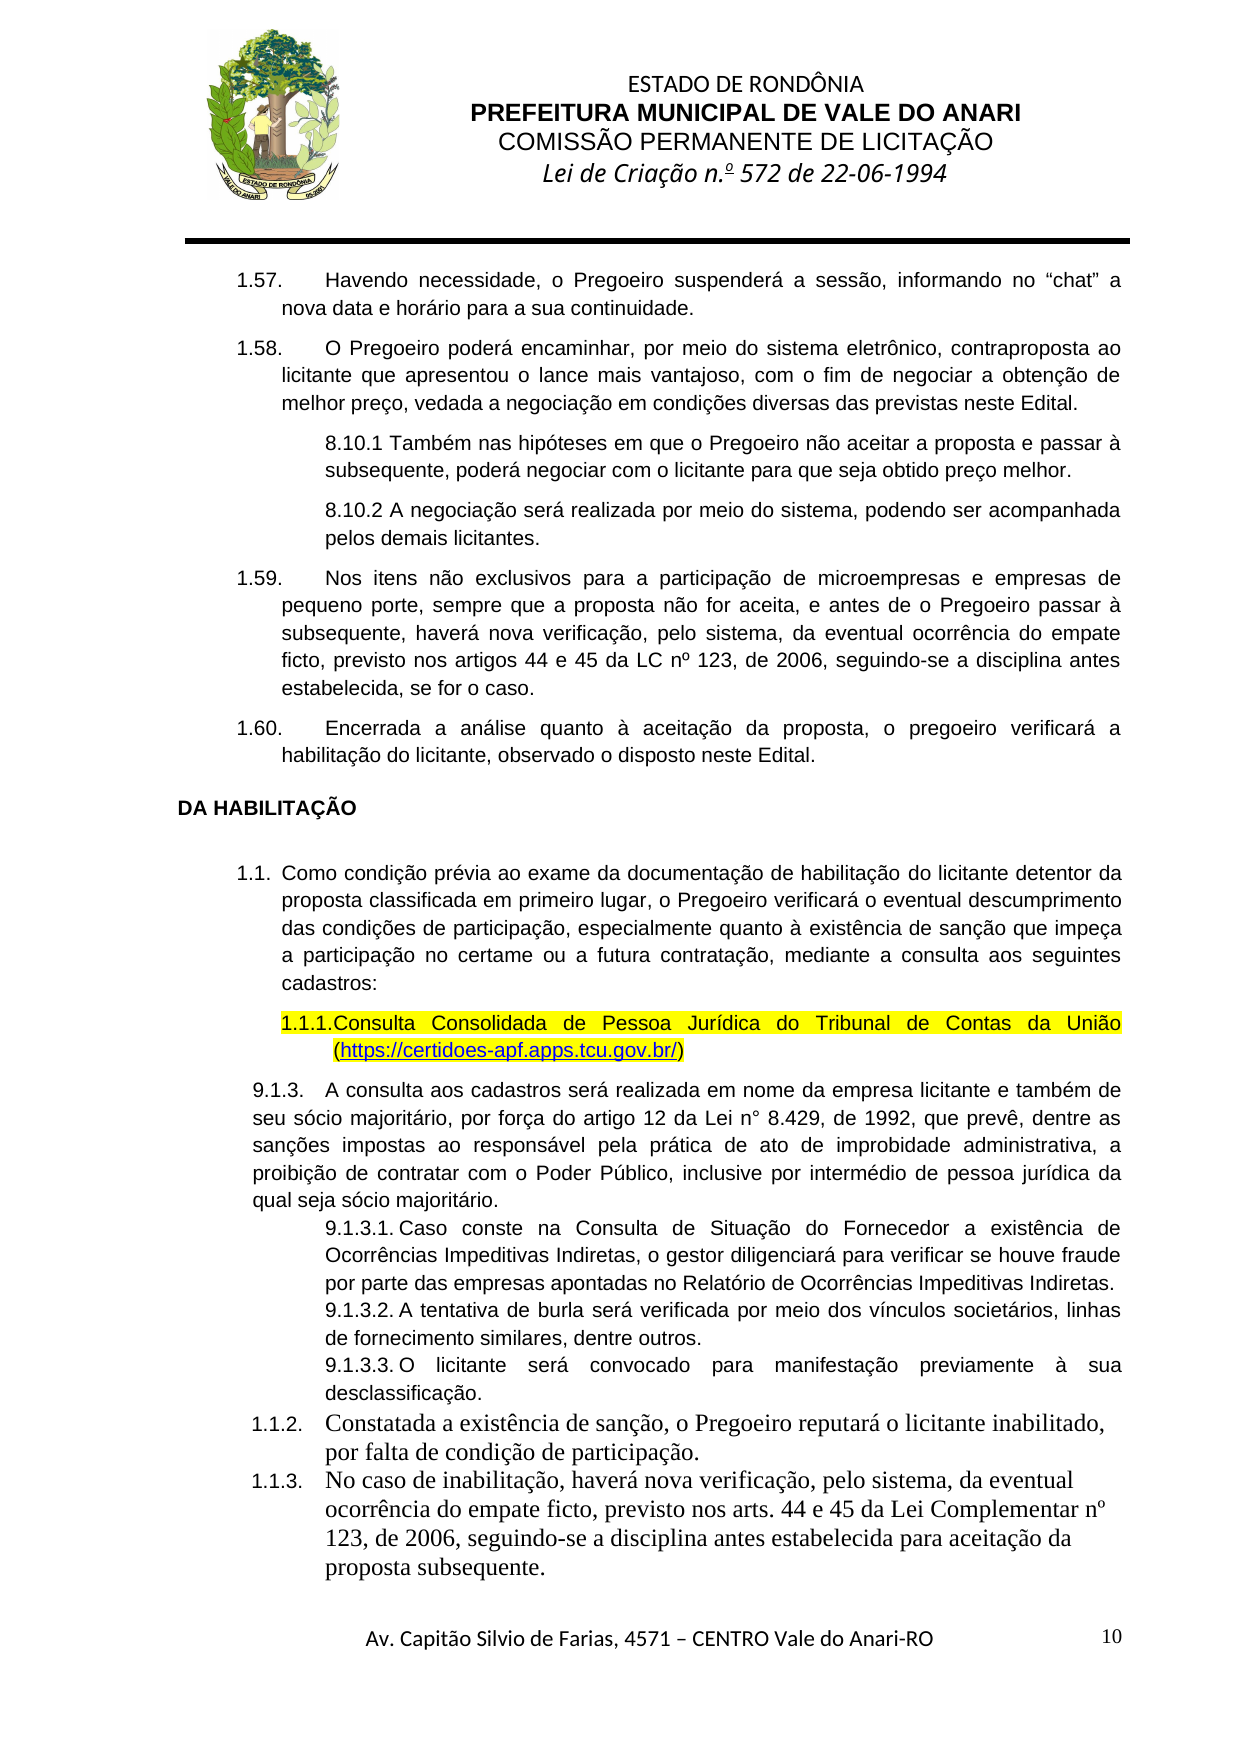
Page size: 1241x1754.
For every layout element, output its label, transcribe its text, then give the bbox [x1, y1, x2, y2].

text 9.1.3.3. O licitante será convocado para manifestação previamente à sua desclassificação. [325, 1353, 1122, 1404]
list Constatada a existência de sanção, o Pregoeiro reputará o licitante inabilitado, por falta de condição de participação. [251, 1408, 1122, 1466]
picture [206, 29, 340, 200]
list No caso de inabilitação, haverá nova verificação, pelo sistema, da eventual ocorrência do empate ficto, previsto nos arts. 44 e 45 da Lei Complementar nº 123, de 2006, seguindo-se a disciplina antes estabelecida para aceitação da proposta subsequente. [251, 1466, 1122, 1581]
list Como condição prévia ao exame da documentação de habilitação do licitante detentor da proposta classificada em primeiro lugar, o Pregoeiro verificará o eventual descumprimento das condições de participação, especialmente quanto à existência de sanção que impeça a participação no certame ou a futura contratação, mediante a consulta aos seguintes cadastros: [236, 861, 1122, 994]
text 9.1.3.1. Caso conste na Consulta de Situação do Fornecedor a existência de Ocorrências Impeditivas Indiretas, o gestor diligenciará para verificar se houve fraude por parte das empresas apontadas no Relatório de Ocorrências Impeditivas Indiretas. [325, 1216, 1122, 1294]
text 8.10.1 Também nas hipóteses em que o Pregoeiro não aceitar a proposta e passar à subsequente, poderá negociar com o licitante para que seja obtido preço melhor. [325, 430, 1122, 482]
list Encerrada a análise quanto à aceitação da proposta, o pregoeiro verificará a habilitação do licitante, observado o disposto neste Edital. [236, 715, 1122, 767]
list Consulta Consolidada de Pessoa Jurídica do Tribunal de Contas da União (https://certidoes-apf.apps.tcu.gov.br/) [281, 1034, 1122, 1062]
text 9.1.3.2. A tentativa de burla será verificada por meio dos vínculos societários, linhas de fornecimento similares, dentre outros. [325, 1298, 1122, 1349]
list O Pregoeiro poderá encaminhar, por meio do sistema eletrônico, contraproposta ao licitante que apresentou o lance mais vantajoso, com o fim de negociar a obtenção de melhor preço, vedada a negociação em condições diversas das previstas neste Edital. [236, 335, 1122, 414]
list Nos itens não exclusivos para a participação de microempresas e empresas de pequeno porte, sempre que a proposta não for aceita, e antes de o Pregoeiro passar à subsequente, haverá nova verificação, pelo sistema, da eventual ocorrência do empate ficto, previsto nos artigos 44 e 45 da LC nº 123, de 2006, seguindo-se a disciplina antes estabelecida, se for o caso. [236, 565, 1122, 699]
text DA HABILITAÇÃO [177, 795, 1122, 819]
text 9.1.3. A consulta aos cadastros será realizada em nome da empresa licitante e também de seu sócio majoritário, por força do artigo 12 da Lei n° 8.429, de 1992, que prevê, dentre as sanções impostas ao responsável pela prática de ato de improbidade administrativa, a proibição de contratar com o Poder Público, inclusive por intermédio de pessoa jurídica da qual seja sócio majoritário. [252, 1078, 1122, 1212]
list Havendo necessidade, o Pregoeiro suspenderá a sessão, informando no “chat” a nova data e horário para a sua continuidade. [236, 268, 1122, 319]
text 8.10.2 A negociação será realizada por meio do sistema, podendo ser acompanhada pelos demais licitantes. [325, 498, 1122, 549]
